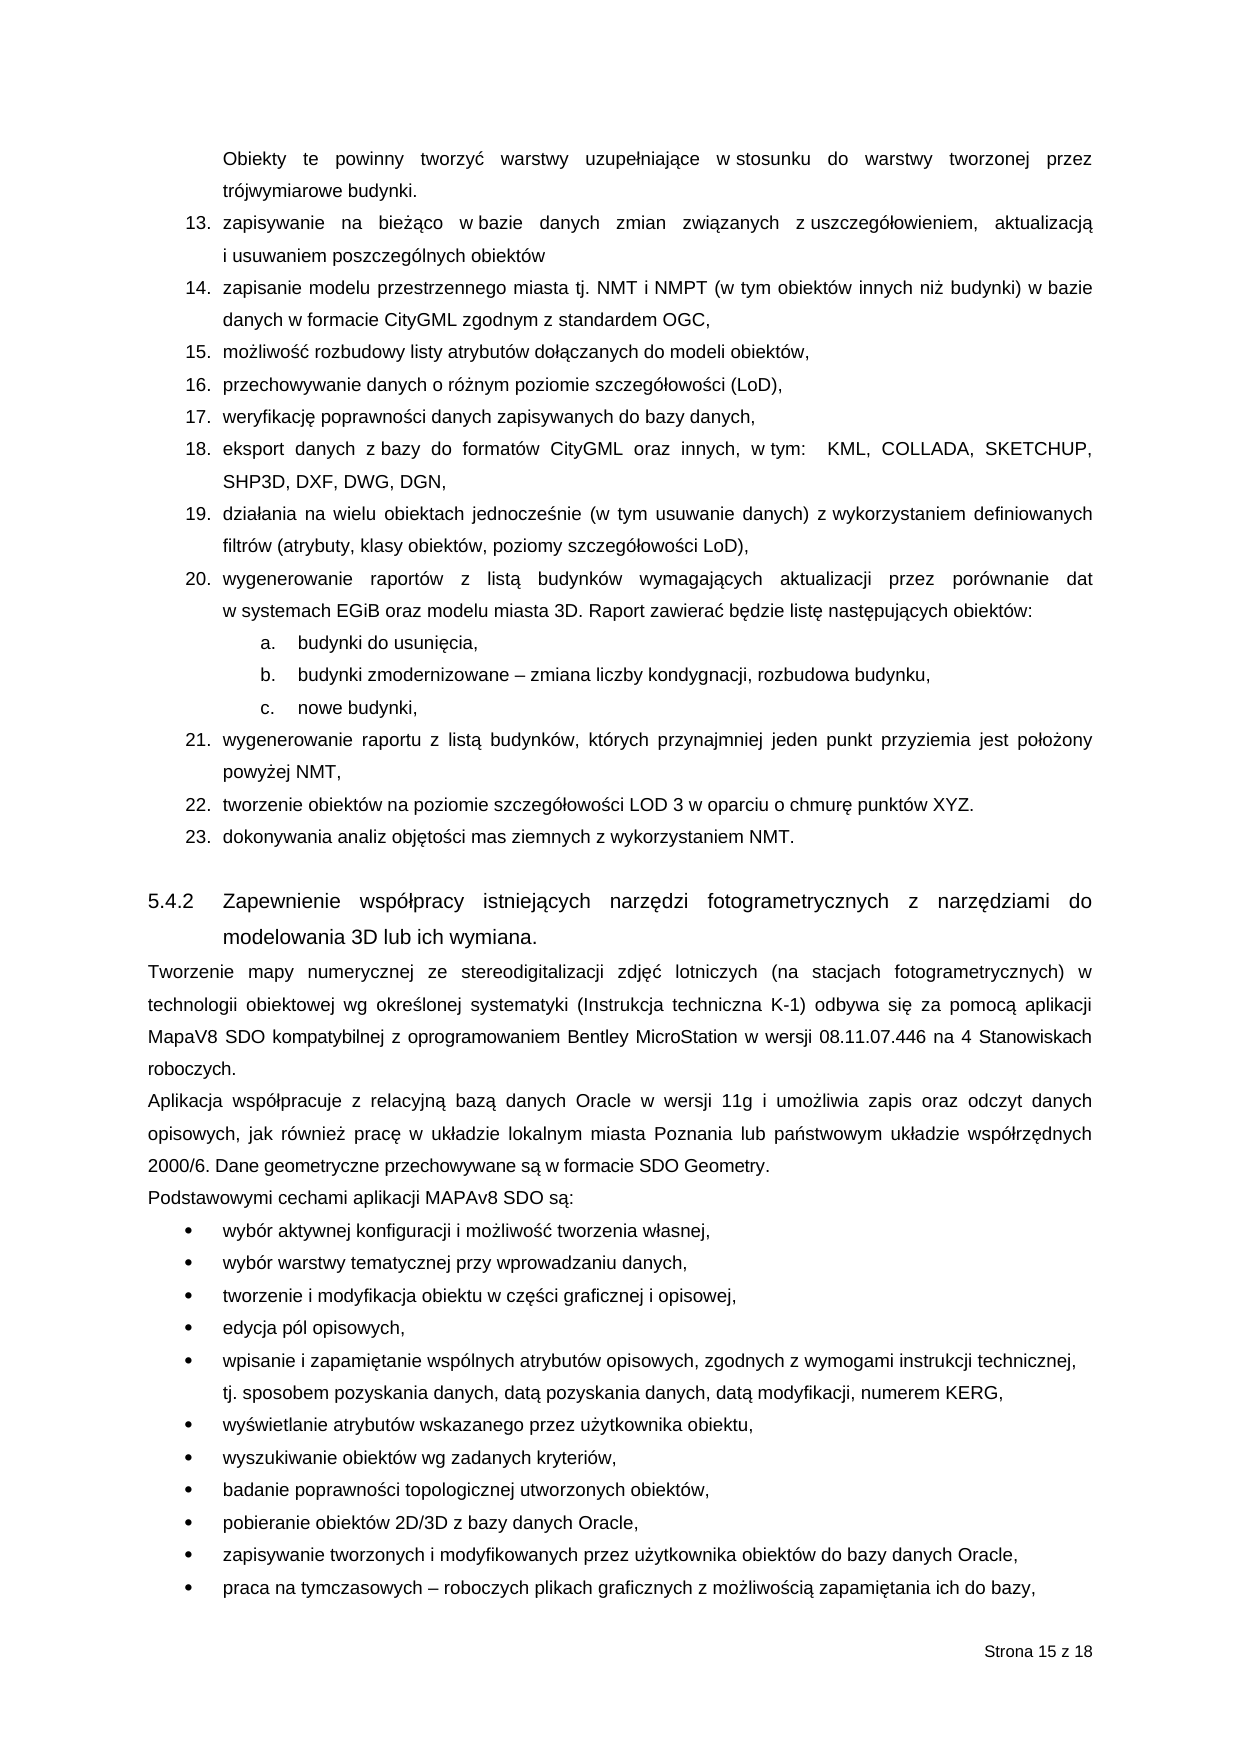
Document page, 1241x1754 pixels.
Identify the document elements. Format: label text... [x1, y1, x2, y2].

text Podstawowymi cechami aplikacji MAPAv8 SDO są: [148, 1187, 1093, 1209]
list zapisywanie na bieżąco w bazie danych zmian związanych z uszczegółowieniem, aktualizacją i usuwaniem poszczególnych obiektów [185, 212, 1093, 266]
list eksport danych z bazy do formatów CityGML oraz innych, w tym: KML, COLLADA, SKETCHUP, SHP3D, DXF, DWG, DGN, [185, 438, 1093, 492]
list budynki zmodernizowane – zmiana liczby kondygnacji, rozbudowa budynku, [260, 664, 1093, 686]
text Tworzenie mapy numerycznej ze stereodigitalizacji zdjęć lotniczych (na stacjach fotogrametrycznych) w technologii obiektowej wg określonej systematyki (Instrukcja techniczna K-1) odbywa się za pomocą aplikacji MapaV8 SDO kompatybilnej z oprogramowaniem Bentley MicroStation w wersji 08.11.07.446 na 4 Stanowiskach roboczych. [148, 961, 1093, 1079]
list przechowywanie danych o różnym poziomie szczegółowości (LoD), [185, 374, 1093, 395]
list wygenerowanie raportów z listą budynków wymagających aktualizacji przez porównanie dat w systemach EGiB oraz modelu miasta 3D. Raport zawierać będzie listę następujących obiektów: [185, 567, 1093, 621]
list możliwość rozbudowy listy atrybutów dołączanych do modeli obiektów, [185, 341, 1093, 363]
list wygenerowanie raportu z listą budynków, których przynajmniej jeden punkt przyziemia jest położony powyżej NMT, [185, 729, 1093, 783]
list zapisywanie tworzonych i modyfikowanych przez użytkownika obiektów do bazy danych Oracle, [185, 1544, 1093, 1566]
list wyświetlanie atrybutów wskazanego przez użytkownika obiektu, [185, 1414, 1093, 1436]
list Obiekty te powinny tworzyć warstwy uzupełniające w stosunku do warstwy tworzonej przez trójwymiarowe budynki. [223, 148, 1093, 201]
subtitle Zapewnienie współpracy istniejących narzędzi fotogrametrycznych z narzędziami do modelowania 3D lub ich wymiana. [148, 889, 1093, 949]
list dokonywania analiz objętości mas ziemnych z wykorzystaniem NMT. [185, 826, 1093, 847]
list wpisanie i zapamiętanie wspólnych atrybutów opisowych, zgodnych z wymogami instrukcji technicznej, tj. sposobem pozyskania danych, datą pozyskania danych, datą modyfikacji, numerem KERG, [185, 1349, 1093, 1403]
list praca na tymczasowych – roboczych plikach graficznych z możliwością zapamiętania ich do bazy, [185, 1577, 1093, 1598]
list nowe budynki, [260, 697, 1093, 718]
list wybór aktywnej konfiguracji i możliwość tworzenia własnej, [185, 1219, 1093, 1241]
text Aplikacja współpracuje z relacyjną bazą danych Oracle w wersji 11g i umożliwia zapis oraz odczyt danych opisowych, jak również pracę w układzie lokalnym miasta Poznania lub państwowym układzie współrzędnych 2000/6. Dane geometryczne przechowywane są w formacie SDO Geometry. [148, 1090, 1093, 1176]
list zapisanie modelu przestrzennego miasta tj. NMT i NMPT (w tym obiektów innych niż budynki) w bazie danych w formacie CityGML zgodnym z standardem OGC, [185, 277, 1093, 331]
list badanie poprawności topologicznej utworzonych obiektów, [185, 1479, 1093, 1501]
list wyszukiwanie obiektów wg zadanych kryteriów, [185, 1447, 1093, 1468]
list tworzenie i modyfikacja obiektu w części graficznej i opisowej, [185, 1284, 1093, 1306]
list wybór warstwy tematycznej przy wprowadzaniu danych, [185, 1252, 1093, 1274]
list edycja pól opisowych, [185, 1317, 1093, 1339]
list działania na wielu obiektach jednocześnie (w tym usuwanie danych) z wykorzystaniem definiowanych filtrów (atrybuty, klasy obiektów, poziomy szczegółowości LoD), [185, 503, 1093, 557]
list weryfikację poprawności danych zapisywanych do bazy danych, [185, 406, 1093, 427]
list tworzenie obiektów na poziomie szczegółowości LOD 3 w oparciu o chmurę punktów XYZ. [185, 793, 1093, 815]
list budynki do usunięcia, [260, 632, 1093, 653]
list pobieranie obiektów 2D/3D z bazy danych Oracle, [185, 1512, 1093, 1533]
